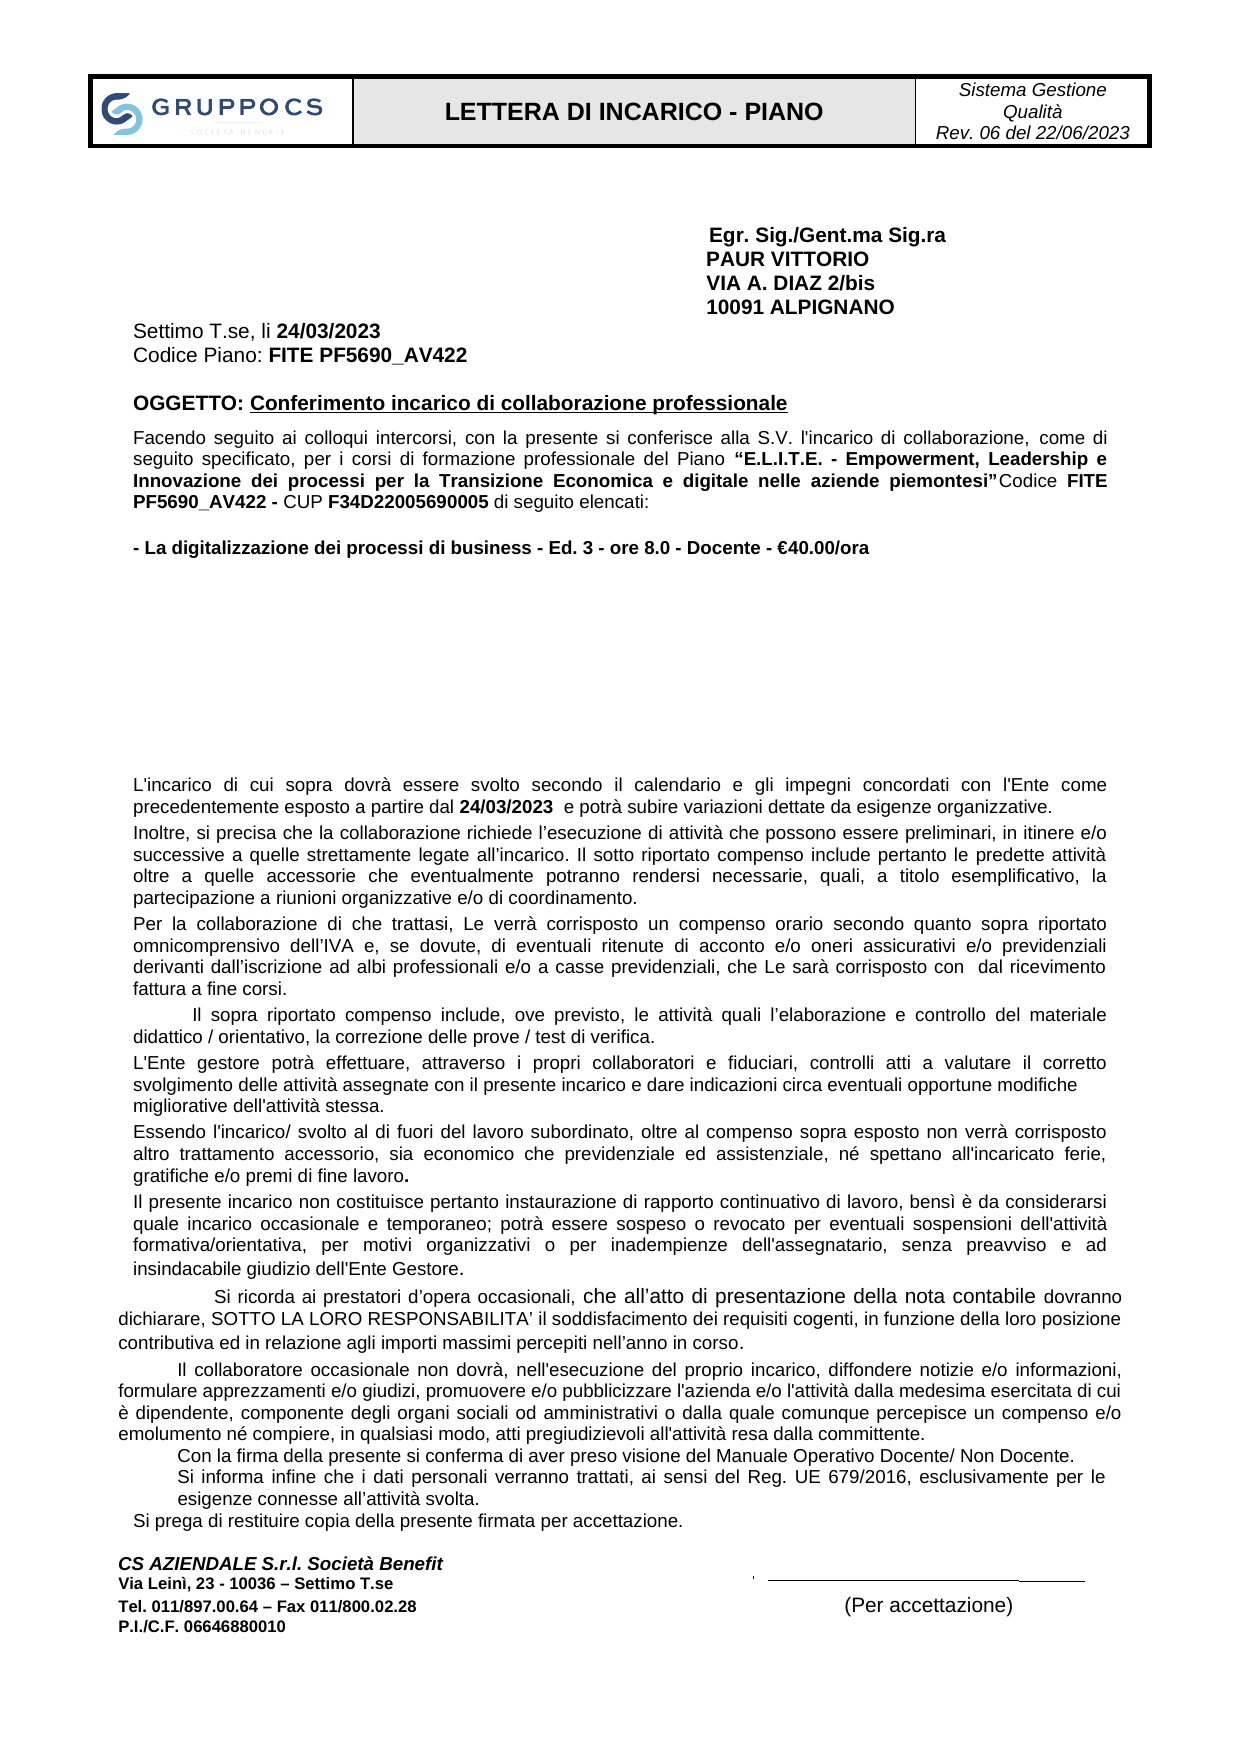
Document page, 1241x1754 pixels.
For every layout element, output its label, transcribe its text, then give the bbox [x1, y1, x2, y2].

text Essendo l'incarico/ svolto al di fuori del lavoro subordinato, oltre al compenso sopra esposto non verrà corrisposto altro trattamento accessorio, sia economico che previdenziale ed assistenziale, né spettano all'incaricato ferie, gratifiche e/o premi di fine lavoro. [133, 1121, 1107, 1186]
text - La digitalizzazione dei processi di business - Ed. 3 - ore 8.0 - Docente - €40.00/ora [133, 537, 1107, 558]
text Si ricorda ai prestatori d’opera occasionali, che all’atto di presentazione della nota contabile dovranno dichiarare, SOTTO LA LORO RESPONSABILITA’ il soddisfacimento dei requisiti cogenti, in funzione della loro posizione contributiva ed in relazione agli importi massimi percepiti nell’anno in corso. [118, 1284, 1122, 1354]
text Codice Piano: FITE PF5690_AV422 [133, 343, 1122, 367]
text Si informa infine che i dati personali verranno trattati, ai sensi del Reg. UE 679/2016, esclusivamente per le esigenze connesse all’attività svolta. [177, 1466, 1107, 1509]
text 10091 ALPIGNANO [118, 295, 1122, 319]
text Il presente incarico non costituisce pertanto instaurazione di rapporto continuativo di lavoro, bensì è da considerarsi quale incarico occasionale e temporaneo; potrà essere sospeso o revocato per eventuali sospensioni dell'attività formativa/orientativa, per motivi organizzativi o per inadempienze dell'assegnatario, senza preavviso e ad insindacabile giudizio dell'Ente Gestore. [133, 1191, 1107, 1279]
text migliorative dell'attività stessa. [133, 1095, 1107, 1116]
text VIA A. DIAZ 2/bis [118, 271, 1122, 295]
text PAUR VITTORIO [118, 247, 1122, 271]
text Inoltre, si precisa che la collaborazione richiede l’esecuzione di attività che possono essere preliminari, in itinere e/o successive a quelle strettamente legate all’incarico. Il sotto riportato compenso include pertanto le predette attività oltre a quelle accessorie che eventualmente potranno rendersi necessarie, quali, a titolo esemplificativo, la partecipazione a riunioni organizzative e/o di coordinamento. [133, 822, 1107, 908]
text P.I./C.F. 06646880010 [118, 1617, 1107, 1636]
text Facendo seguito ai colloqui intercorsi, con la presente si conferisce alla S.V. l'incarico di collaborazione, come di seguito specificato, per i corsi di formazione professionale del Piano “E.L.I.T.E. - Empowerment, Leadership e Innovazione dei processi per la Transizione Economica e digitale nelle aziende piemontesi” Codice FITE PF5690_AV422 - CUP F34D22005690005 di seguito elencati: [133, 426, 1107, 513]
text L'incarico di cui sopra dovrà essere svolto secondo il calendario e gli impegni concordati con l'Ente come precedentemente esposto a partire dal 24/03/2023 e potrà subire variazioni dettate da esigenze organizzative. [133, 774, 1107, 817]
text L'Ente gestore potrà effettuare, attraverso i propri collaboratori e fiduciari, controlli atti a valutare il corretto svolgimento delle attività assegnate con il presente incarico e dare indicazioni circa eventuali opportune modifiche [133, 1052, 1107, 1095]
text CS AZIENDALE S.r.l. Società Benefit [118, 1552, 1107, 1574]
text Per la collaborazione di che trattasi, Le verrà corrisposto un compenso orario secondo quanto sopra riportato omnicomprensivo dell’IVA e, se dovute, di eventuali ritenute di acconto e/o oneri assicurativi e/o previdenziali derivanti dall’iscrizione ad albi professionali e/o a casse previdenziali, che Le sarà corrisposto con dal ricevimento fattura a fine corsi. [133, 913, 1107, 999]
text OGGETTO: Conferimento incarico di collaborazione professionale [133, 391, 1107, 414]
text Tel. 011/897.00.64 – Fax 011/800.02.28 (Per accettazione) [118, 1593, 1107, 1617]
text Con la firma della presente si conferma di aver preso visione del Manuale Operativo Docente/ Non Docente. [118, 1445, 1122, 1466]
text Egr. Sig./Gent.ma Sig.ra [635, 223, 1122, 247]
text Il collaboratore occasionale non dovrà, nell'esecuzione del proprio incarico, diffondere notizie e/o informazioni, formulare apprezzamenti e/o giudizi, promuovere e/o pubblicizzare l'azienda e/o l'attività dalla medesima esercitata di cui è dipendente, componente degli organi sociali od amministrativi o dalla quale comunque percepisce un compenso e/o emolumento né compiere, in qualsiasi modo, atti pregiudizievoli all'attività resa dalla committente. [118, 1358, 1122, 1445]
text Si prega di restituire copia della presente firmata per accettazione. [133, 1509, 1107, 1531]
text Via Leinì, 23 - 10036 – Settimo T.se [118, 1574, 1107, 1593]
picture [101, 93, 326, 136]
text Settimo T.se, li 24/03/2023 [118, 319, 1122, 343]
text Il sopra riportato compenso include, ove previsto, le attività quali l’elaborazione e controllo del materiale didattico / orientativo, la correzione delle prove / test di verifica. [133, 1004, 1107, 1047]
